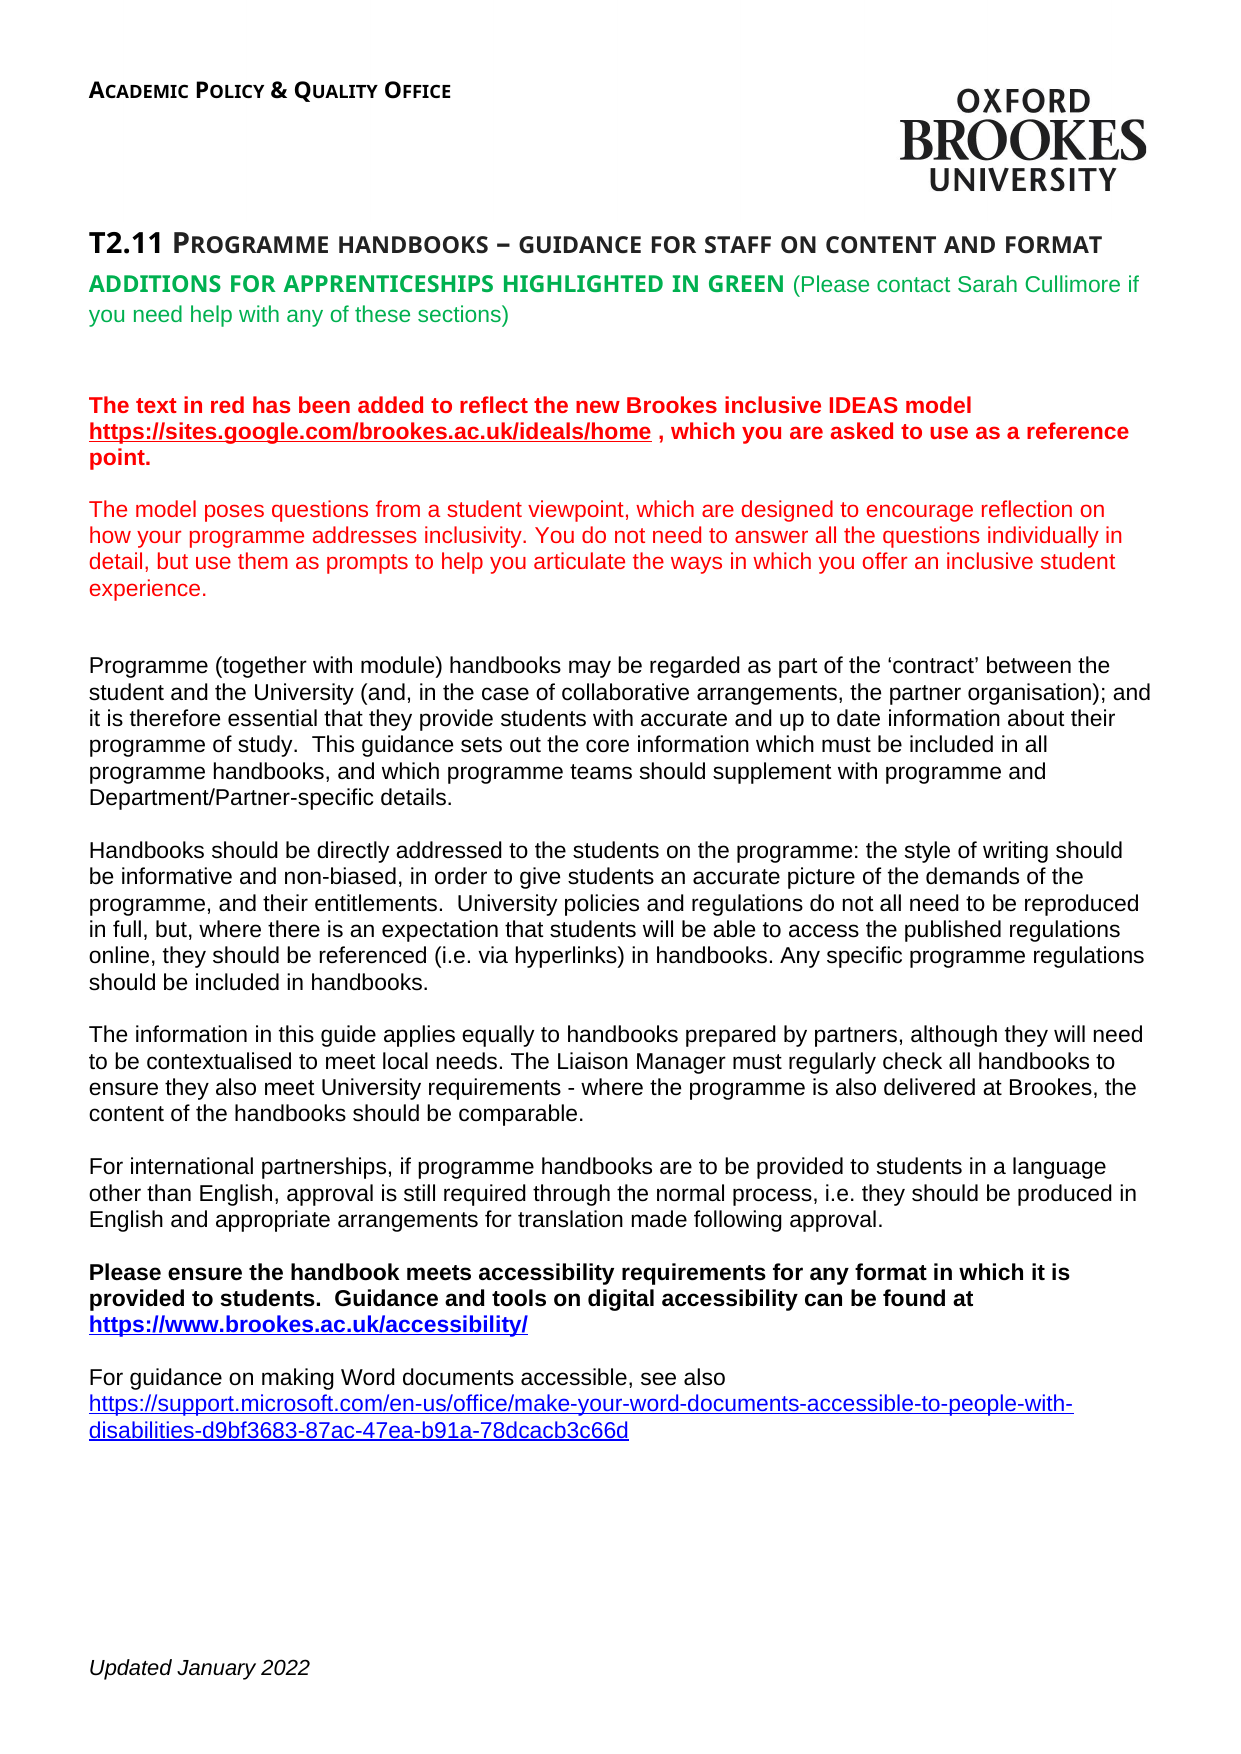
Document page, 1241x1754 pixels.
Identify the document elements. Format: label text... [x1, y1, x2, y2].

text For international partnerships, if programme handbooks are to be provided to students in a language other than English, approval is still required through the normal process, i.e. they should be produced in English and appropriate arrangements for translation made following approval. [89, 1153, 1152, 1232]
picture [0, 0, 1235, 222]
text Handbooks should be directly addressed to the students on the programme: the style of writing should be informative and non-biased, in order to give students an accurate picture of the demands of the programme, and their entitlements. University policies and regulations do not all need to be reproduced in full, but, where there is an expectation that students will be able to access the published regulations online, they should be referenced (i.e. via hyperlinks) in handbooks. Any specific programme regulations should be included in handbooks. [89, 837, 1152, 995]
text Programme (together with module) handbooks may be regarded as part of the ‘contract’ between the student and the University (and, in the case of collaborative arrangements, the partner organisation); and it is therefore essential that they provide students with accurate and up to date information about their programme of study. This guidance sets out the core information which must be included in all programme handbooks, and which programme teams should supplement with programme and Department/Partner-specific details. [89, 652, 1152, 811]
text The model poses questions from a student viewpoint, which are designed to encourage reflection on how your programme addresses inclusivity. You do not need to answer all the questions individually in detail, but use them as prompts to help you articulate the ways in which you offer an inclusive student experience. [89, 496, 1152, 601]
text Please ensure the handbook meets accessibility requirements for any format in which it is provided to students. Guidance and tools on digital accessibility can be found at https://www.brookes.ac.uk/accessibility/ [89, 1258, 1152, 1338]
text The text in red has been added to reflect the new Brookes inclusive IDEAS model https://sites.google.com/brookes.ac.uk/ideals/home , which you are asked to use as a reference point. [89, 392, 1152, 471]
text The information in this guide applies equally to handbooks prepared by partners, although they will need to be contextualised to meet local needs. The Liaison Manager must regularly check all handbooks to ensure they also meet University requirements - where the programme is also delivered at Brookes, the content of the handbooks should be comparable. [89, 1021, 1152, 1127]
text T2.11 Programme handbooks – guidance for staff on content and format additions for apprenticeships highlighted in green (Please contact Sarah Cullimore if you need help with any of these sections) [89, 222, 1152, 328]
text For guidance on making Word documents accessible, see also https://support.microsoft.com/en-us/office/make-your-word-documents-accessible-to-people-with-disabilities-d9bf3683-87ac-47ea-b91a-78dcacb3c66d [89, 1364, 1152, 1443]
